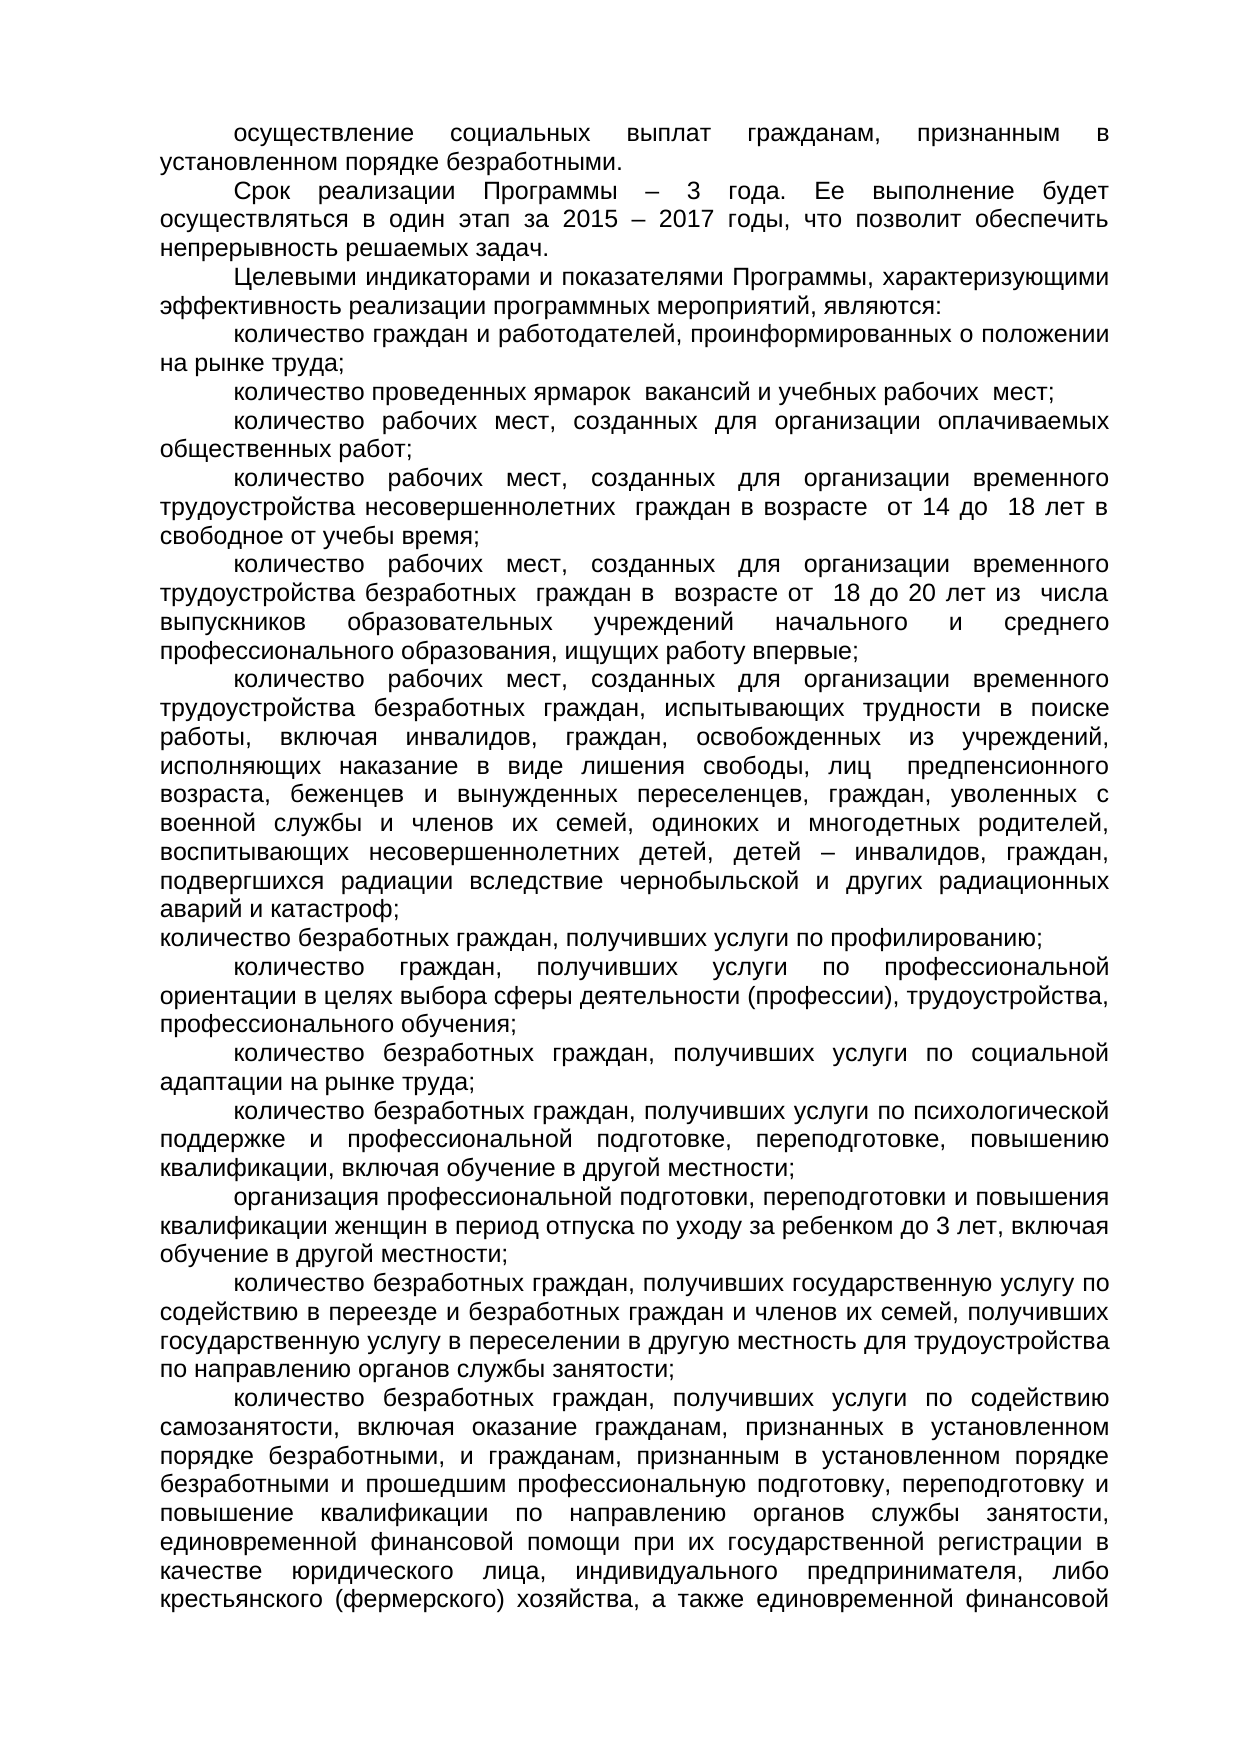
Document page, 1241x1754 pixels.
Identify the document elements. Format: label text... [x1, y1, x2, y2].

text количество безработных граждан, получивших услуги по социальной адаптации на рынке труда; [159, 1038, 1110, 1096]
text Срок реализации Программы – 3 года. Ее выполнение будет осуществляться в один этап за 2015 – 2017 годы, что позволит обеспечить непрерывность решаемых задач. [159, 176, 1110, 262]
text количество рабочих мест, созданных для организации временного трудоустройства безработных граждан в возрасте от 18 до 20 лет из числа выпускников образовательных учреждений начального и среднего профессионального образования, ищущих работу впервые; [159, 549, 1110, 664]
text количество граждан и работодателей, проинформированных о положении на рынке труда; [159, 319, 1110, 377]
text организация профессиональной подготовки, переподготовки и повышения квалификации женщин в период отпуска по уходу за ребенком до 3 лет, включая обучение в другой местности; [159, 1182, 1110, 1268]
text количество рабочих мест, созданных для организации временного трудоустройства несовершеннолетних граждан в возрасте от 14 до 18 лет в свободное от учебы время; [159, 463, 1110, 549]
text количество проведенных ярмарок вакансий и учебных рабочих мест; [159, 377, 1110, 406]
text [159, 1383, 1110, 1613]
text количество граждан, получивших услуги по профессиональной ориентации в целях выбора сферы деятельности (профессии), трудоустройства, профессионального обучения; [159, 952, 1110, 1038]
text количество безработных граждан, получивших услуги по психологической поддержке и профессиональной подготовке, переподготовке, повышению квалификации, включая обучение в другой местности; [159, 1096, 1110, 1182]
text количество безработных граждан, получивших услуги по профилированию; [159, 923, 1110, 952]
text количество рабочих мест, созданных для организации временного трудоустройства безработных граждан, испытывающих трудности в поиске работы, включая инвалидов, граждан, освобожденных из учреждений, исполняющих наказание в виде лишения свободы, лиц предпенсионного возраста, беженцев и вынужденных переселенцев, граждан, уволенных с военной службы и членов их семей, одиноких и многодетных родителей, воспитывающих несовершеннолетних детей, детей – инвалидов, граждан, подвергшихся радиации вследствие чернобыльской и других радиационных аварий и катастроф; [159, 664, 1110, 923]
text Целевыми индикаторами и показателями Программы, характеризующими эффективность реализации программных мероприятий, являются: [159, 262, 1110, 319]
text осуществление социальных выплат гражданам, признанным в установленном порядке безработными. [159, 118, 1110, 176]
text количество рабочих мест, созданных для организации оплачиваемых общественных работ; [159, 406, 1110, 463]
text количество безработных граждан, получивших государственную услугу по содействию в переезде и безработных граждан и членов их семей, получивших государственную услугу в переселении в другую местность для трудоустройства по направлению органов службы занятости; [159, 1268, 1110, 1383]
